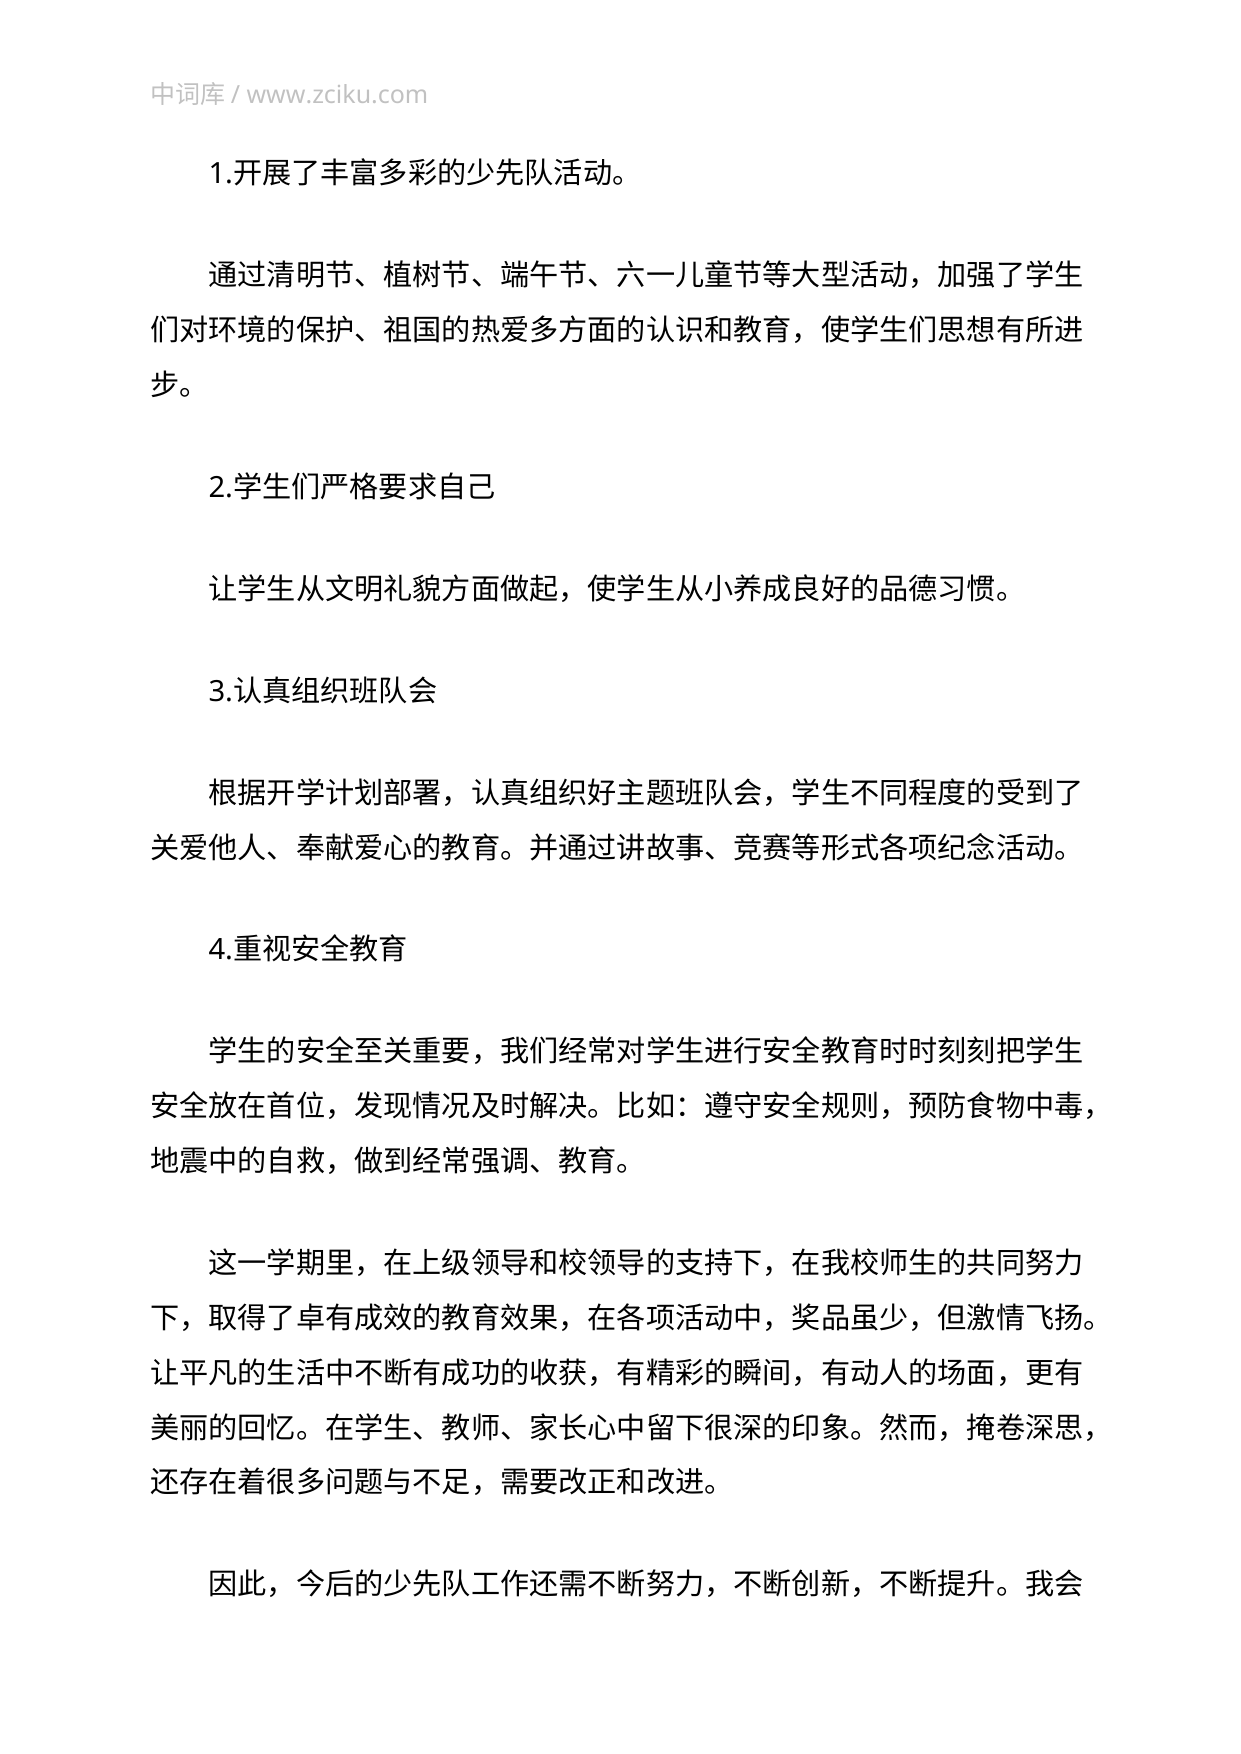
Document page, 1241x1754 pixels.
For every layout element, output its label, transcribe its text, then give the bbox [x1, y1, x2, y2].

text 通过清明节、植树节、端午节、六一儿童节等大型活动，加强了学生们对环境的保护、祖国的热爱多方面的认识和教育，使学生们思想有所进步。 [150, 252, 1090, 404]
text 这一学期里，在上级领导和校领导的支持下，在我校师生的共同努力下，取得了卓有成效的教育效果，在各项活动中，奖品虽少，但激情飞扬。让平凡的生活中不断有成功的收获，有精彩的瞬间，有动人的场面，更有美丽的回忆。在学生、教师、家长心中留下很深的印象。然而，掩卷深思，还存在着很多问题与不足，需要改正和改进。 [150, 1239, 1090, 1501]
text 学生的安全至关重要，我们经常对学生进行安全教育时时刻刻把学生安全放在首位，发现情况及时解决。比如：遵守安全规则，预防食物中毒，地震中的自救，做到经常强调、教育。 [150, 1028, 1090, 1180]
text 2.学生们严格要求自己 [150, 463, 1090, 506]
text 3.认真组织班队会 [150, 667, 1090, 710]
text 4.重视安全教育 [150, 926, 1090, 968]
text 1.开展了丰富多彩的少先队活动。 [150, 150, 1090, 192]
text 让学生从文明礼貌方面做起，使学生从小养成良好的品德习惯。 [150, 566, 1090, 608]
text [150, 1561, 1090, 1603]
text 根据开学计划部署，认真组织好主题班队会，学生不同程度的受到了关爱他人、奉献爱心的教育。并通过讲故事、竞赛等形式各项纪念活动。 [150, 769, 1090, 866]
